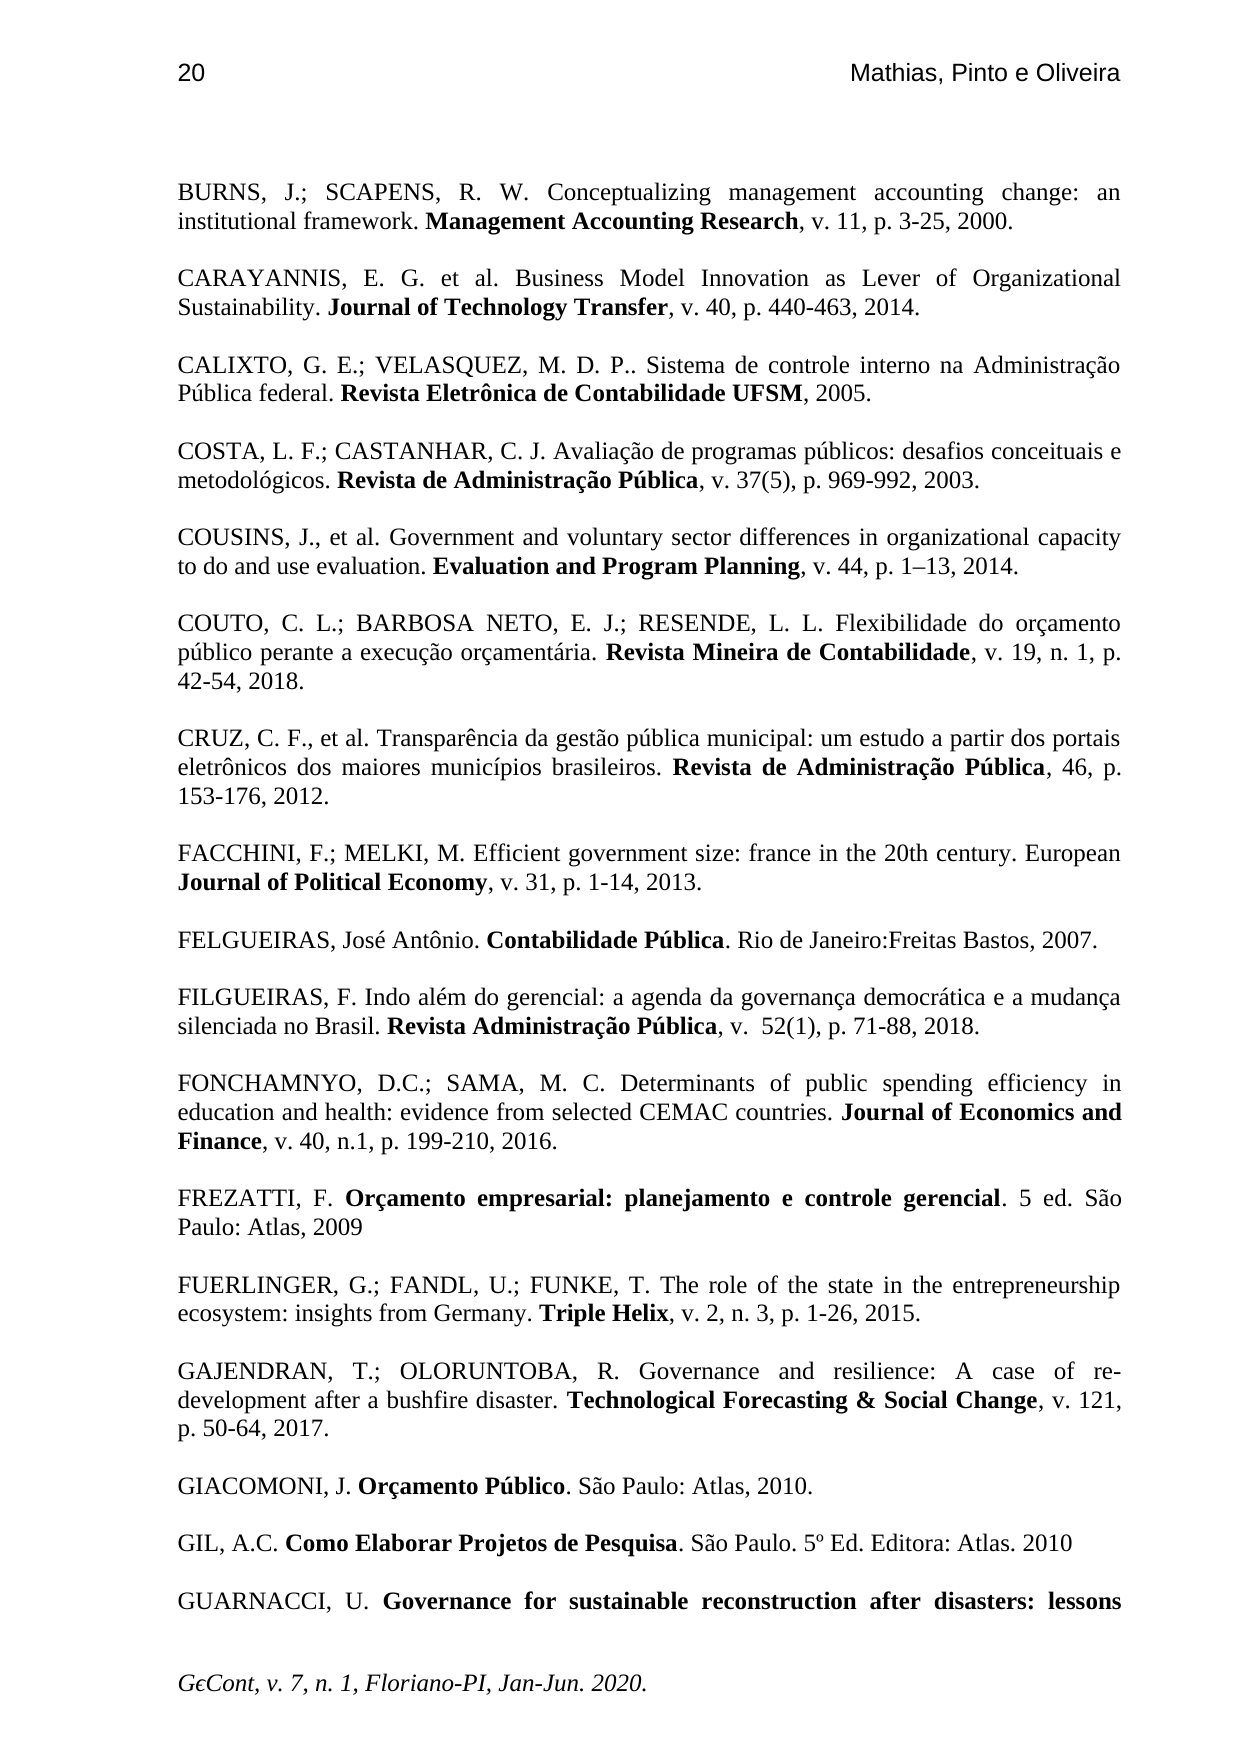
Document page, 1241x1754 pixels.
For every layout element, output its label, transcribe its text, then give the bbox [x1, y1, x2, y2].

text CALIXTO, G. E.; VELASQUEZ, M. D. P.. Sistema de controle interno na Administração Pública federal. Revista Eletrônica de Contabilidade UFSM, 2005. [177, 350, 1122, 407]
text COUSINS, J., et al. Government and voluntary sector differences in organizational capacity to do and use evaluation. Evaluation and Program Planning, v. 44, p. 1–13, 2014. [177, 522, 1122, 580]
text BURNS, J.; SCAPENS, R. W. Conceptualizing management accounting change: an institutional framework. Management Accounting Research, v. 11, p. 3-25, 2000. [177, 177, 1122, 235]
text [177, 1586, 1122, 1615]
text GIACOMONI, J. Orçamento Público. São Paulo: Atlas, 2010. [177, 1471, 1122, 1500]
text FILGUEIRAS, F. Indo além do gerencial: a agenda da governança democrática e a mudança silenciada no Brasil. Revista Administração Pública, v. 52(1), p. 71-88, 2018. [177, 982, 1122, 1040]
text GIL, A.C. Como Elaborar Projetos de Pesquisa. São Paulo. 5º Ed. Editora: Atlas. 2010 [177, 1528, 1122, 1557]
text FONCHAMNYO, D.C.; SAMA, M. C. Determinants of public spending efficiency in education and health: evidence from selected CEMAC countries. Journal of Economics and Finance, v. 40, n.1, p. 199-210, 2016. [177, 1068, 1122, 1155]
text FACCHINI, F.; MELKI, M. Efficient government size: france in the 20th century. European Journal of Political Economy, v. 31, p. 1-14, 2013. [177, 838, 1122, 896]
text FELGUEIRAS, José Antônio. Contabilidade Pública. Rio de Janeiro:Freitas Bastos, 2007. [177, 925, 1122, 953]
text FUERLINGER, G.; FANDL, U.; FUNKE, T. The role of the state in the entrepreneurship ecosystem: insights from Germany. Triple Helix, v. 2, n. 3, p. 1-26, 2015. [177, 1270, 1122, 1327]
text COSTA, L. F.; CASTANHAR, C. J. Avaliação de programas públicos: desafios conceituais e metodológicos. Revista de Administração Pública, v. 37(5), p. 969-992, 2003. [177, 436, 1122, 493]
text CRUZ, C. F., et al. Transparência da gestão pública municipal: um estudo a partir dos portais eletrônicos dos maiores municípios brasileiros. Revista de Administração Pública, 46, p. 153-176, 2012. [177, 723, 1122, 810]
text FREZATTI, F. Orçamento empresarial: planejamento e controle gerencial. 5 ed. São Paulo: Atlas, 2009 [177, 1183, 1122, 1241]
text GAJENDRAN, T.; OLORUNTOBA, R. Governance and resilience: A case of re-development after a bushfire disaster. Technological Forecasting & Social Change, v. 121, p. 50-64, 2017. [177, 1356, 1122, 1442]
text COUTO, C. L.; BARBOSA NETO, E. J.; RESENDE, L. L. Flexibilidade do orçamento público perante a execução orçamentária. Revista Mineira de Contabilidade, v. 19, n. 1, p. 42-54, 2018. [177, 608, 1122, 695]
text CARAYANNIS, E. G. et al. Business Model Innovation as Lever of Organizational Sustainability. Journal of Technology Transfer, v. 40, p. 440-463, 2014. [177, 263, 1122, 321]
